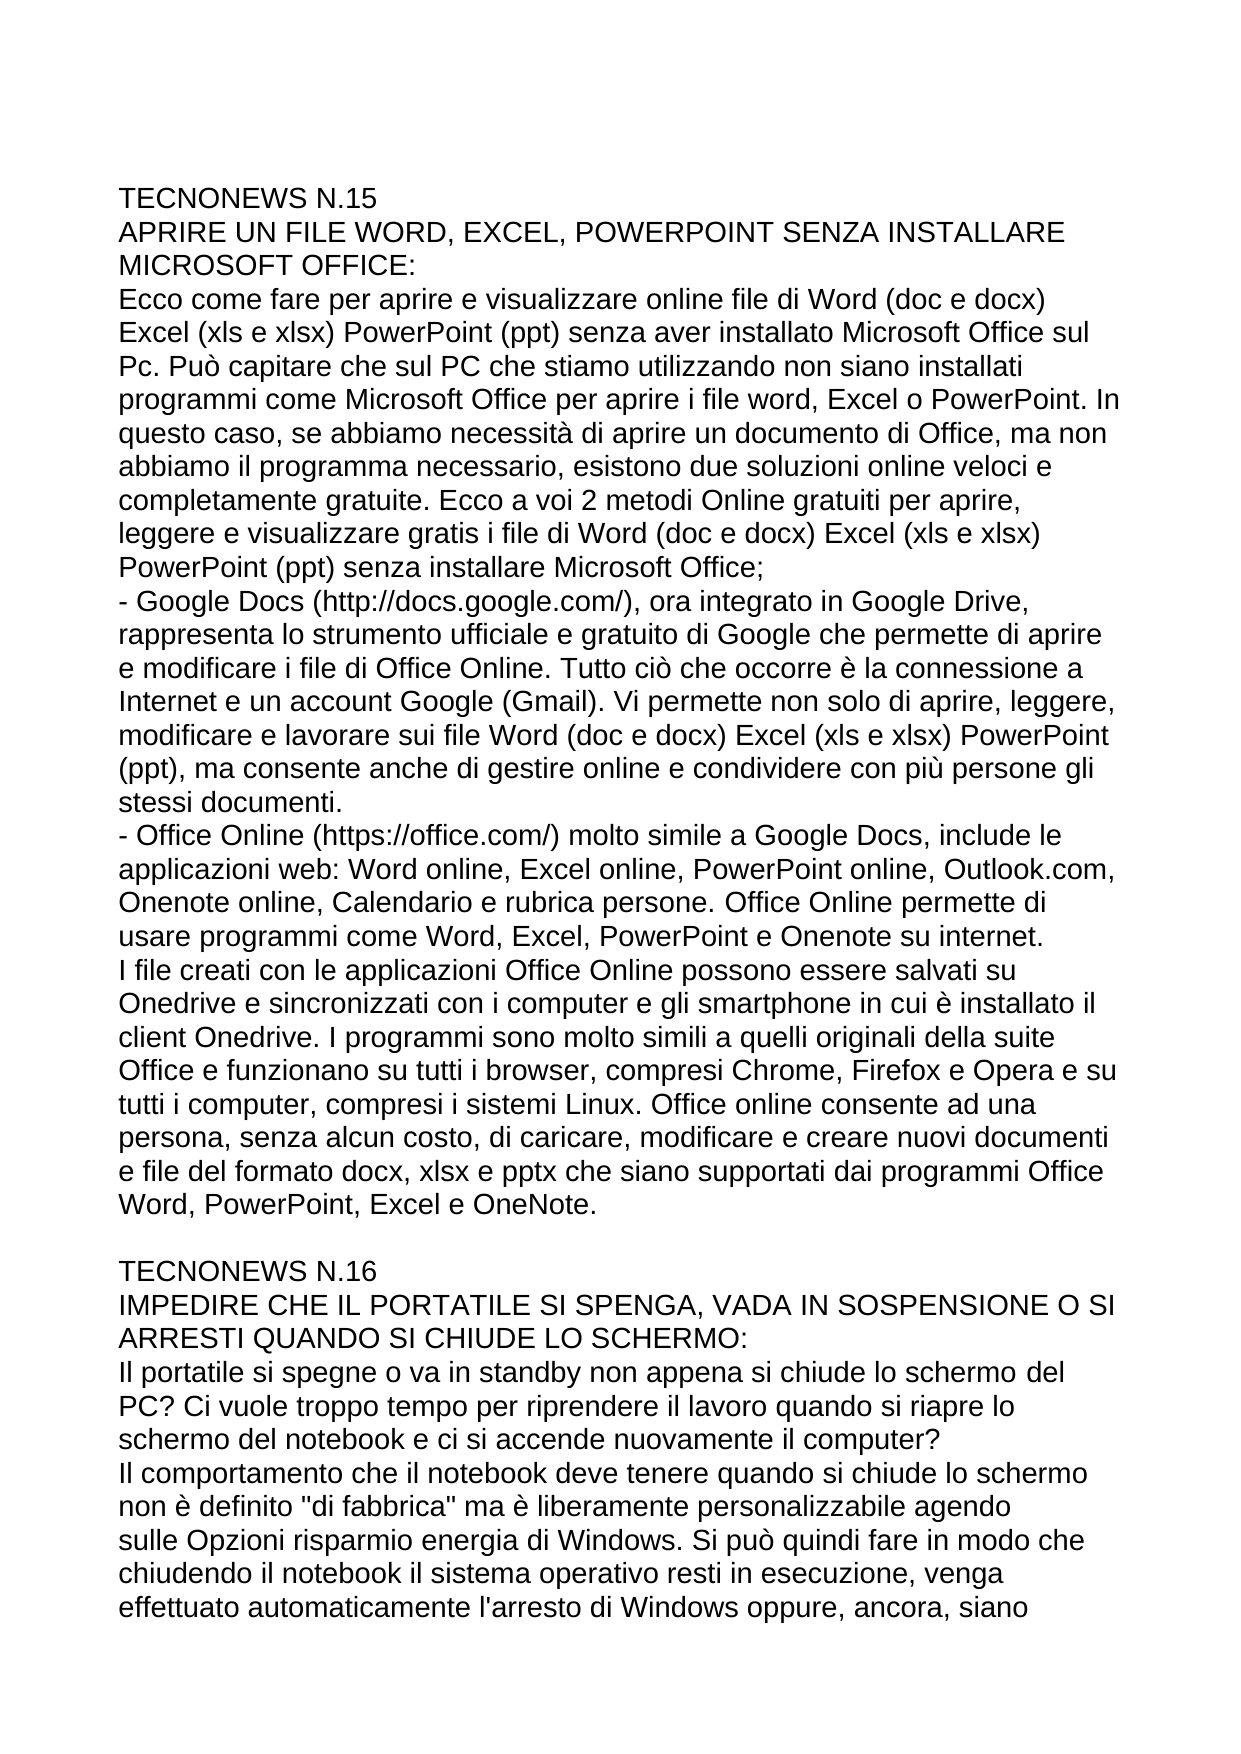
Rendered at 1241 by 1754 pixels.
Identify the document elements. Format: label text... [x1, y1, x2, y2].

text - Office Online (https://office.com/) molto simile a Google Docs, include le applicazioni web: Word online, Excel online, PowerPoint online, Outlook.com, Onenote online, Calendario e rubrica persone. Office Online permette di usare programmi come Word, Excel, PowerPoint e Onenote su internet. [118, 818, 1122, 953]
text Ecco come fare per aprire e visualizzare online file di Word (doc e docx) Excel (xls e xlsx) PowerPoint (ppt) senza aver installato Microsoft Office sul Pc. Può capitare che sul PC che stiamo utilizzando non siano installati programmi come Microsoft Office per aprire i file word, Excel o PowerPoint. In questo caso, se abbiamo necessità di aprire un documento di Office, ma non abbiamo il programma necessario, esistono due soluzioni online veloci e completamente gratuite. Ecco a voi 2 metodi Online gratuiti per aprire, leggere e visualizzare gratis i file di Word (doc e docx) Excel (xls e xlsx) PowerPoint (ppt) senza installare Microsoft Office; [118, 282, 1122, 584]
text I file creati con le applicazioni Office Online possono essere salvati su Onedrive e sincronizzati con i computer e gli smartphone in cui è installato il client Onedrive. I programmi sono molto simili a quelli originali della suite Office e funzionano su tutti i browser, compresi Chrome, Firefox e Opera e su tutti i computer, compresi i sistemi Linux. Office online consente ad una persona, senza alcun costo, di caricare, modificare e creare nuovi documenti e file del formato docx, xlsx e pptx che siano supportati dai programmi Office Word, PowerPoint, Excel e OneNote. [118, 953, 1122, 1221]
text - Google Docs (http://docs.google.com/), ora integrato in Google Drive, rappresenta lo strumento ufficiale e gratuito di Google che permette di aprire e modificare i file di Office Online. Tutto ciò che occorre è la connessione a Internet e un account Google (Gmail). Vi permette non solo di aprire, leggere, modificare e lavorare sui file Word (doc e docx) Excel (xls e xlsx) PowerPoint (ppt), ma consente anche di gestire online e condividere con più persone gli stessi documenti. [118, 584, 1122, 818]
text TECNONEWS N.15 [118, 181, 1122, 215]
text APRIRE UN FILE WORD, EXCEL, POWERPOINT SENZA INSTALLARE MICROSOFT OFFICE: [118, 215, 1122, 282]
text IMPEDIRE CHE IL PORTATILE SI SPENGA, VADA IN SOSPENSIONE O SI ARRESTI QUANDO SI CHIUDE LO SCHERMO: [118, 1288, 1122, 1355]
text TECNONEWS N.16 [118, 1254, 1122, 1288]
